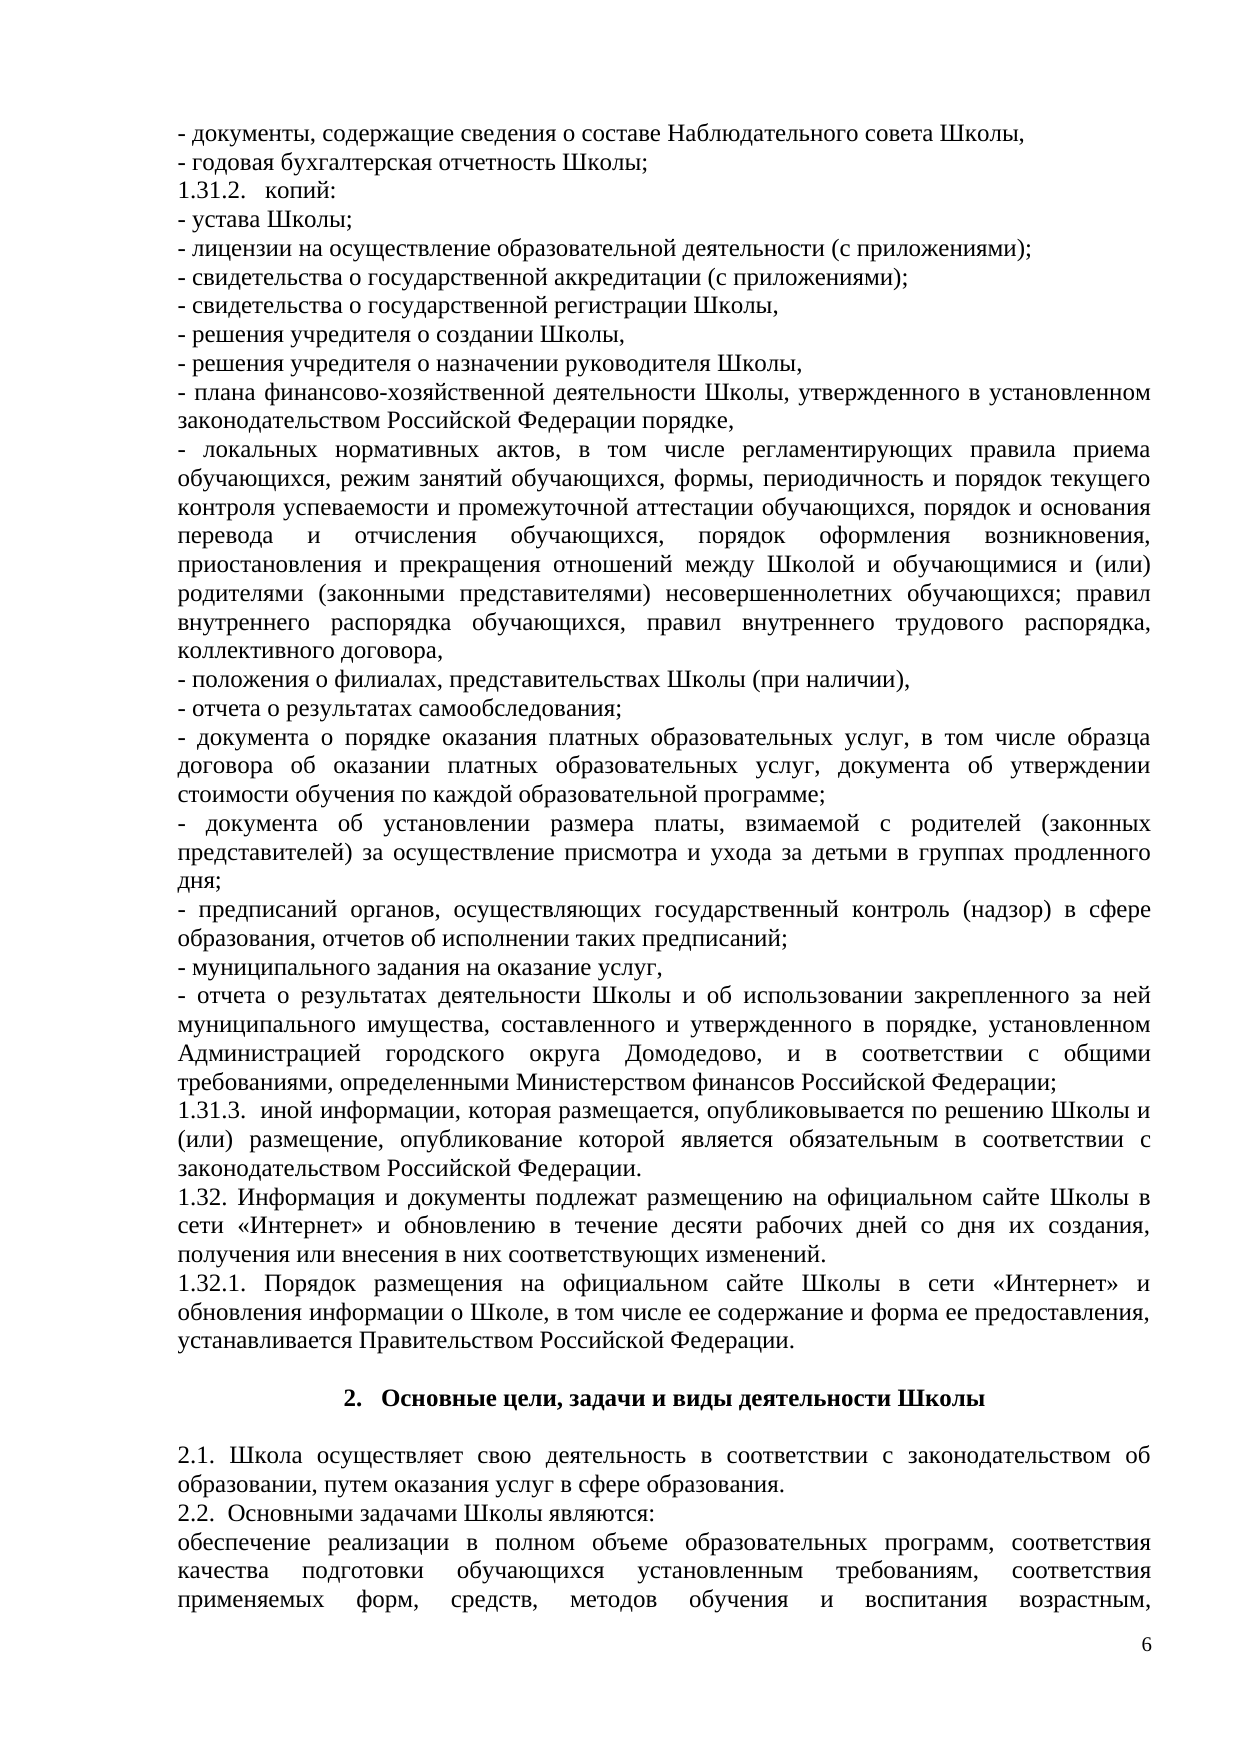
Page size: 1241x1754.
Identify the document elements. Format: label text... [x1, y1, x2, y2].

text 1.32.1. Порядок размещения на официальном сайте Школы в сети «Интернет» и обновления информации о Школе, в том числе ее содержание и форма ее предоставления, устанавливается Правительством Российской Федерации. [177, 1268, 1152, 1354]
text - отчета о результатах самообследования; [177, 693, 1152, 722]
text - документа об установлении размера платы, взимаемой с родителей (законных представителей) за осуществление присмотра и ухода за детьми в группах продленного дня; [177, 808, 1152, 894]
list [177, 1527, 1152, 1613]
text - документа о порядке оказания платных образовательных услуг, в том числе образца договора об оказании платных образовательных услуг, документа об утверждении стоимости обучения по каждой образовательной программе; [177, 722, 1152, 808]
text 1.31.2. копий: [177, 176, 1152, 204]
list - муниципального задания на оказание услуг, [177, 952, 1152, 981]
list - свидетельства о государственной регистрации Школы, [177, 291, 1152, 319]
text 1.32. Информация и документы подлежат размещению на официальном сайте Школы в сети «Интернет» и обновлению в течение десяти рабочих дней со дня их создания, получения или внесения в них соответствующих изменений. [177, 1182, 1152, 1268]
list - годовая бухгалтерская отчетность Школы; [177, 147, 1152, 176]
list - документы, содержащие сведения о составе Наблюдательного совета Школы, [177, 118, 1152, 147]
text - свидетельства о государственной аккредитации (с приложениями); [177, 262, 1152, 291]
list Основные цели, задачи и виды деятельности Школы [177, 1383, 1152, 1412]
list - локальных нормативных актов, в том числе регламентирующих правила приема обучающихся, режим занятий обучающихся, формы, периодичность и порядок текущего контроля успеваемости и промежуточной аттестации обучающихся, порядок и основания перевода и отчисления обучающихся, порядок оформления возникновения, приостановления и прекращения отношений между Школой и обучающимися и (или) родителями (законными представителями) несовершеннолетних обучающихся; правил внутреннего распорядка обучающихся, правил внутреннего трудового распорядка, коллективного договора, [177, 434, 1152, 664]
text 1.31.3. иной информации, которая размещается, опубликовывается по решению Школы и (или) размещение, опубликование которой является обязательным в соответствии с законодательством Российской Федерации. [177, 1096, 1152, 1182]
list - решения учредителя о создании Школы, [177, 319, 1152, 348]
list 2.2. Основными задачами Школы являются: [177, 1498, 1152, 1527]
list - отчета о результатах деятельности Школы и об использовании закрепленного за ней муниципального имущества, составленного и утвержденного в порядке, установленном Администрацией городского округа Домодедово, и в соответствии с общими требованиями, определенными Министерством финансов Российской Федерации; [177, 981, 1152, 1096]
text - лицензии на осуществление образовательной деятельности (с приложениями); [177, 233, 1152, 262]
text - предписаний органов, осуществляющих государственный контроль (надзор) в сфере образования, отчетов об исполнении таких предписаний; [177, 894, 1152, 952]
list - плана финансово-хозяйственной деятельности Школы, утвержденного в установленном законодательством Российской Федерации порядке, [177, 377, 1152, 434]
list - решения учредителя о назначении руководителя Школы, [177, 348, 1152, 377]
text - устава Школы; [177, 204, 1152, 233]
text 2.1. Школа осуществляет свою деятельность в соответствии с законодательством об образовании, путем оказания услуг в сфере образования. [177, 1441, 1152, 1498]
list - положения о филиалах, представительствах Школы (при наличии), [177, 664, 1152, 693]
